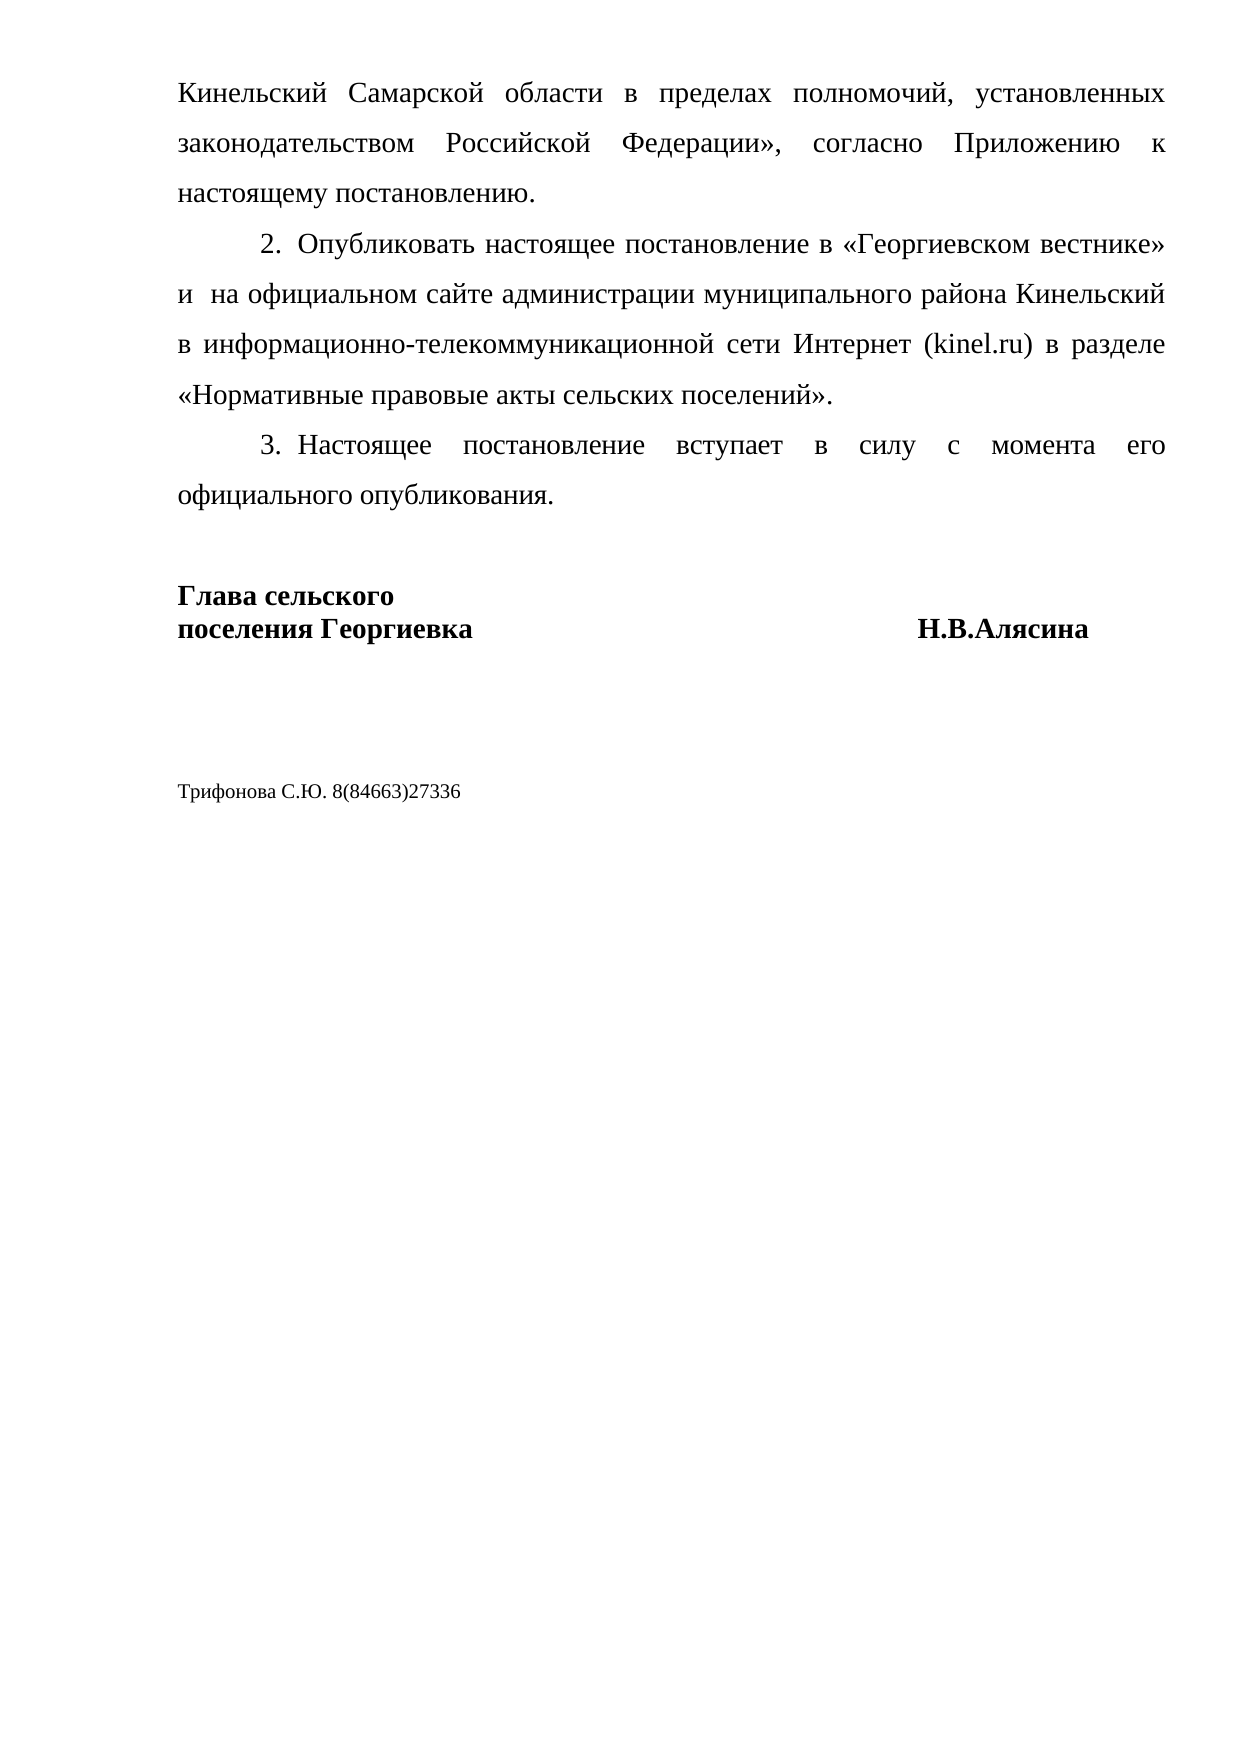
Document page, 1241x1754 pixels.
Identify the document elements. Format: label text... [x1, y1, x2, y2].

text поселения Георгиевка Н.В.Алясина [177, 612, 1166, 645]
list Опубликовать настоящее постановление в «Георгиевском вестнике» и на официальном сайте администрации муниципального района Кинельский в информационно-телекоммуникационной сети Интернет (kinel.ru) в разделе «Нормативные правовые акты сельских поселений». [177, 226, 1166, 410]
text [177, 75, 1166, 209]
subtitle Глава сельского [177, 578, 1166, 612]
list Настоящее постановление вступает в силу с момента его официального опубликования. [177, 427, 1166, 511]
text Трифонова С.Ю. 8(84663)27336 [177, 779, 1166, 803]
